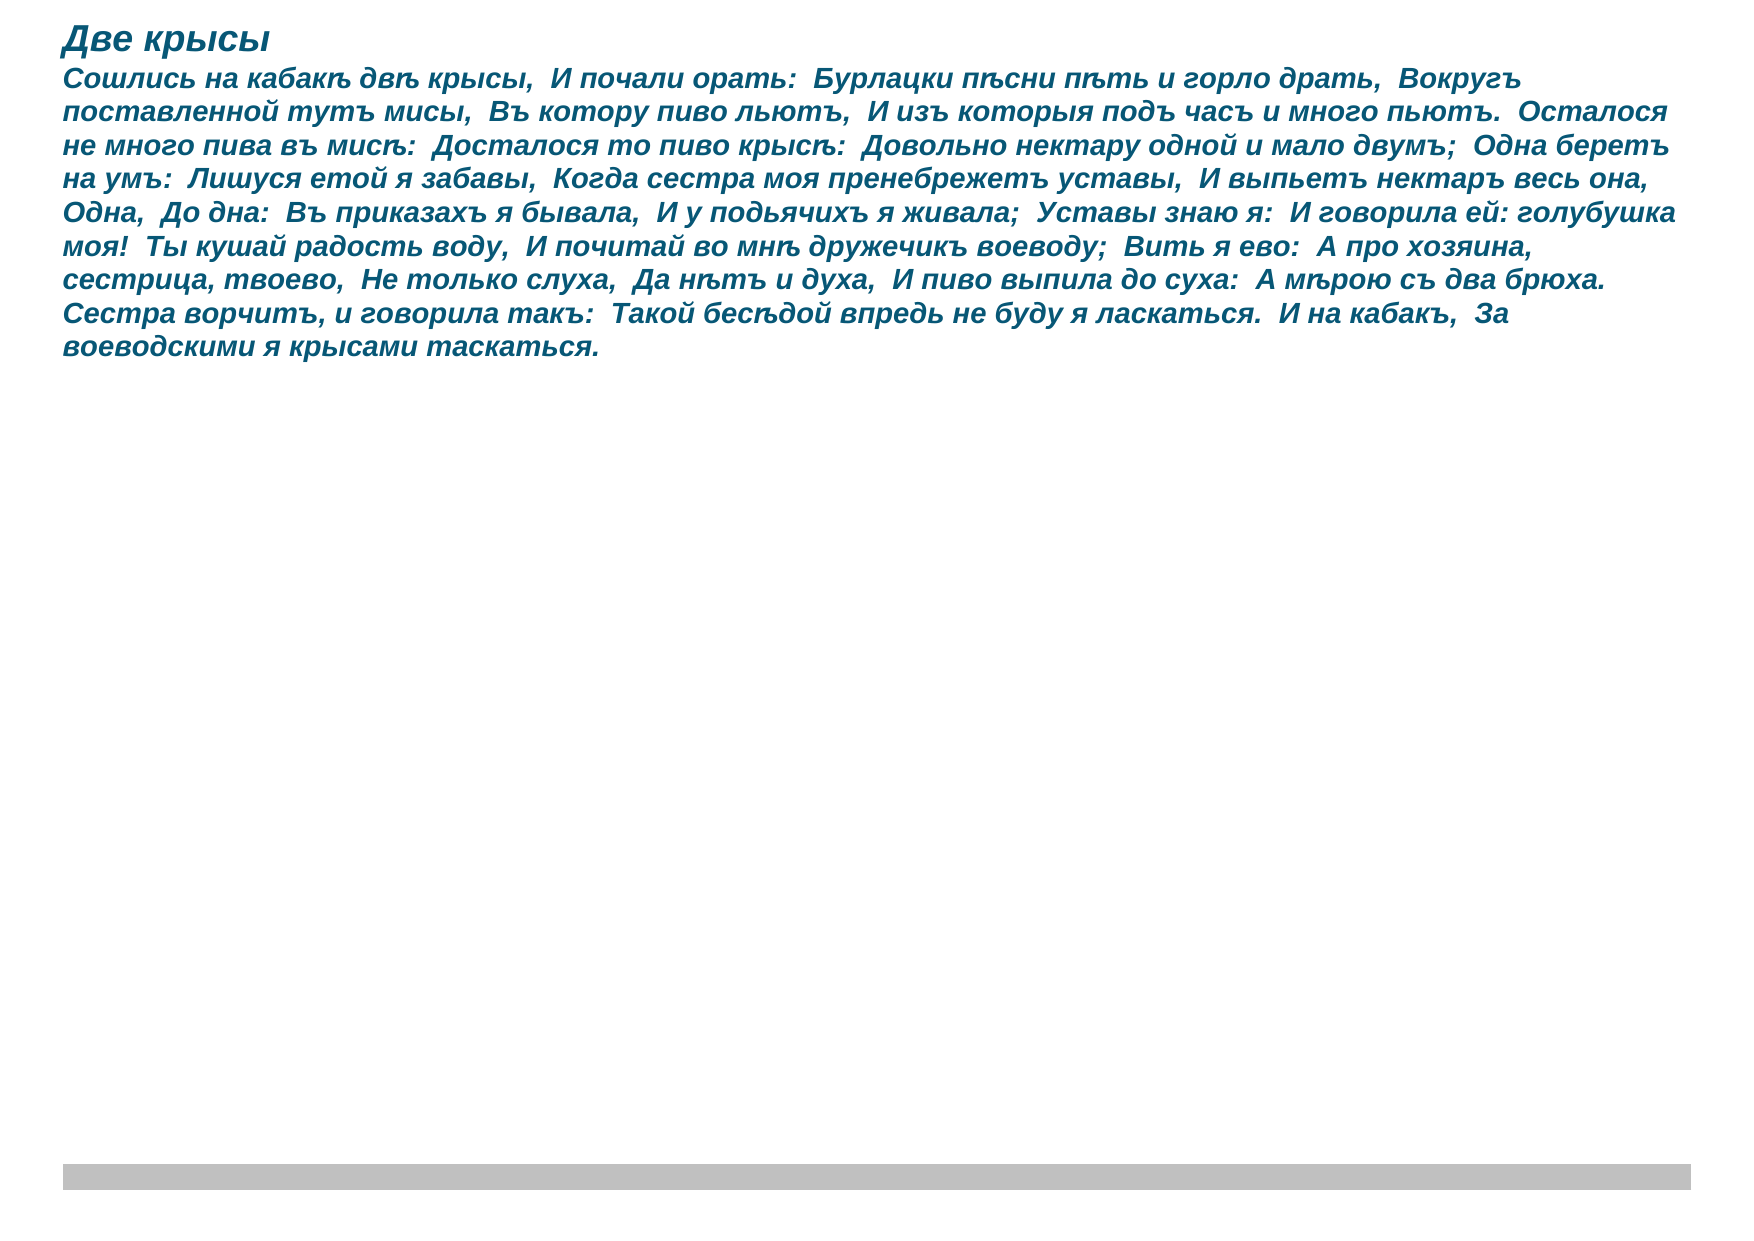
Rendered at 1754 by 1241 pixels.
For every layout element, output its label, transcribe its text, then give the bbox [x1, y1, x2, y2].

text Сошлись на кабакѣ двѣ крысы, [62, 61, 1691, 363]
subtitle Две крысы [62, 17, 1691, 60]
